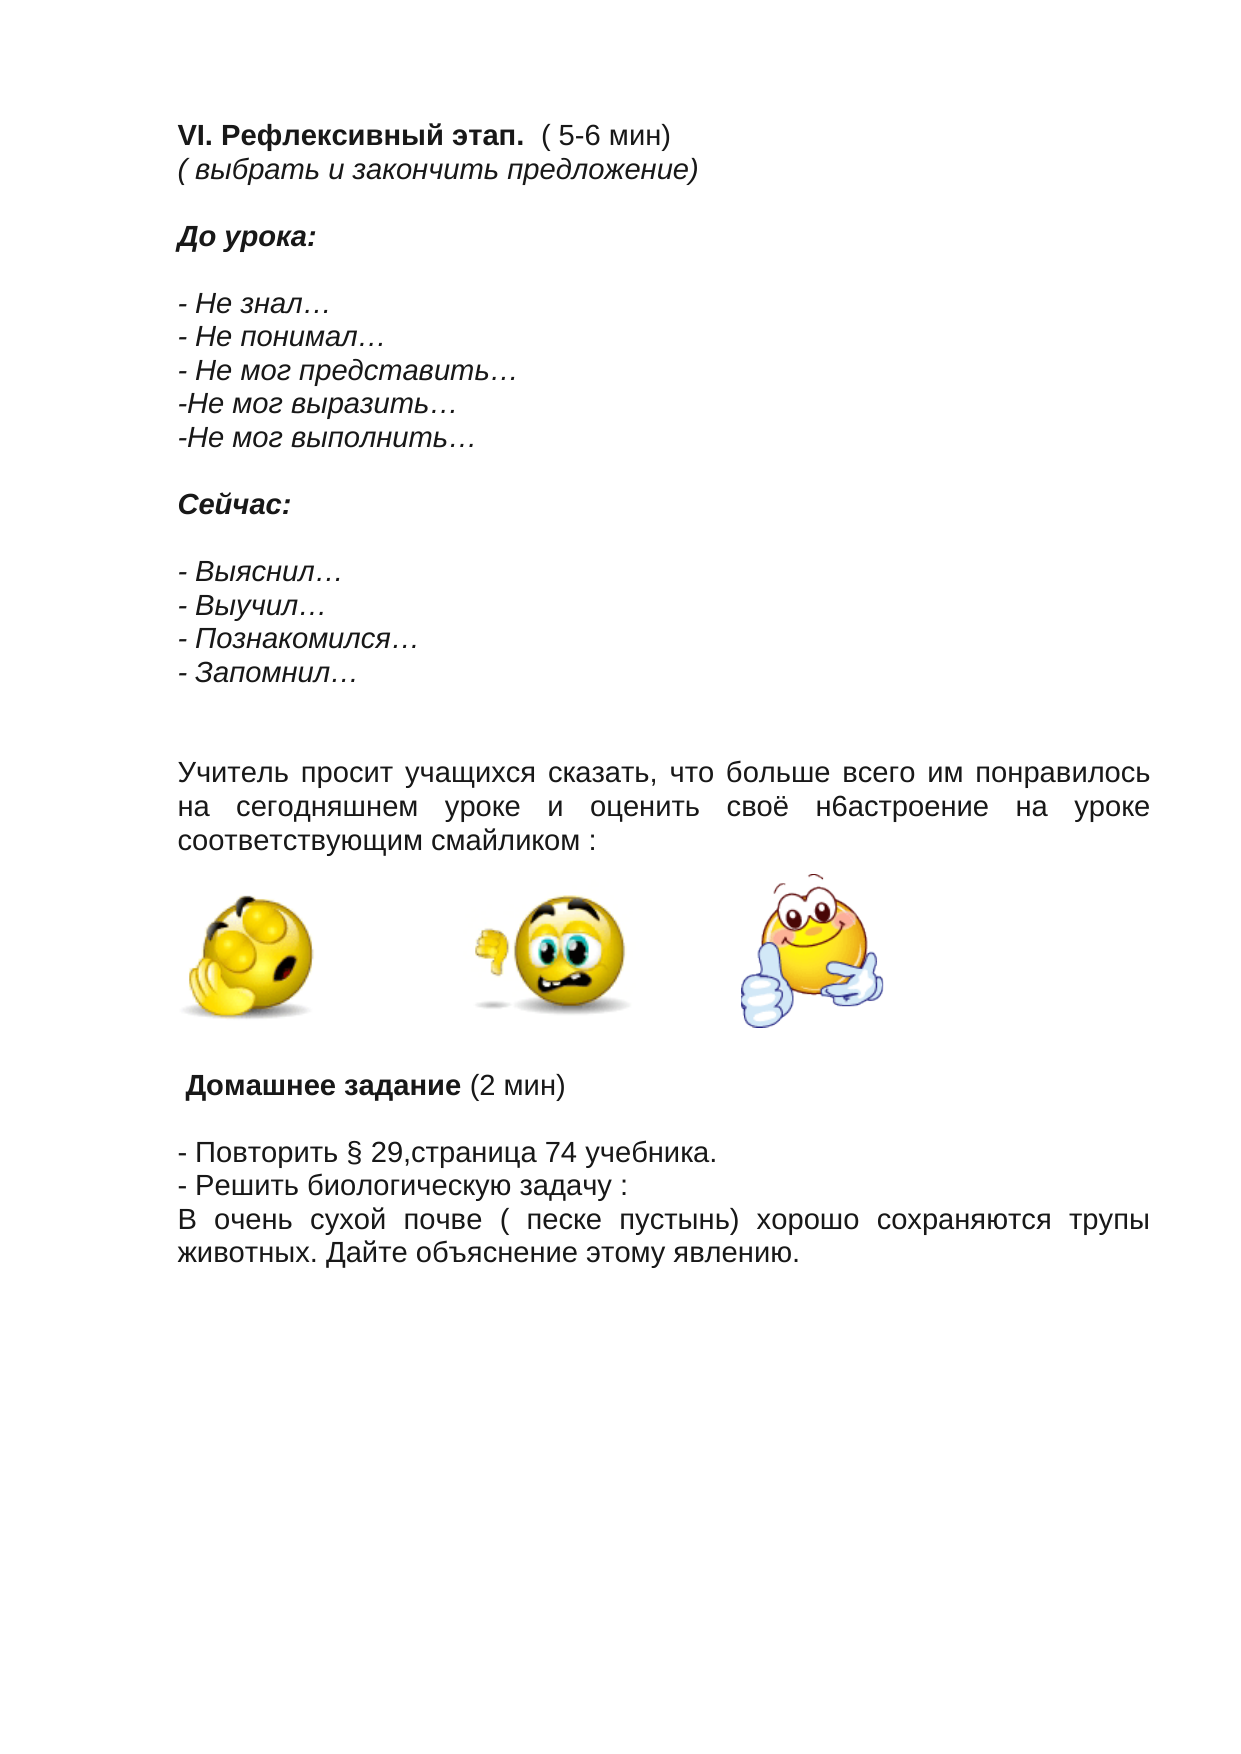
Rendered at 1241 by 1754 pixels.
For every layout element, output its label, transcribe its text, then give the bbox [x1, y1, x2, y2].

text VI. Рефлексивный этап. ( 5-6 мин) [177, 118, 1152, 152]
text Учитель просит учащихся сказать, что больше всего им понравилось на сегодняшнем уроке и оценить своё н6астроение на уроке соответствующим смайликом : [177, 755, 1152, 856]
picture [463, 856, 636, 1028]
text -Не мог выразить… [177, 386, 1152, 420]
text ( выбрать и закончить предложение) [177, 152, 1152, 185]
text - Познакомился… [177, 621, 1152, 655]
text До урока: [177, 219, 1152, 252]
text - Повторить § 29,страница 74 учебника. [177, 1135, 1152, 1168]
text - Выучил… [177, 588, 1152, 621]
text -Не мог выполнить… [177, 420, 1152, 453]
text - Запомнил… [177, 655, 1152, 688]
picture [177, 887, 334, 1028]
text - Не знал… [177, 286, 1152, 319]
text - Не понимал… [177, 319, 1152, 353]
text - Не мог представить… [177, 353, 1152, 386]
text Сейчас: [177, 487, 1152, 521]
text - Решить биологическую задачу : [177, 1168, 1152, 1202]
text - Выяснил… [177, 554, 1152, 588]
text Домашнее задание (2 мин) [177, 1068, 1152, 1101]
text В очень сухой почве ( песке пустынь) хорошо сохраняются трупы животных. Дайте объяснение этому явлению. [177, 1202, 1152, 1269]
picture [741, 874, 884, 1028]
